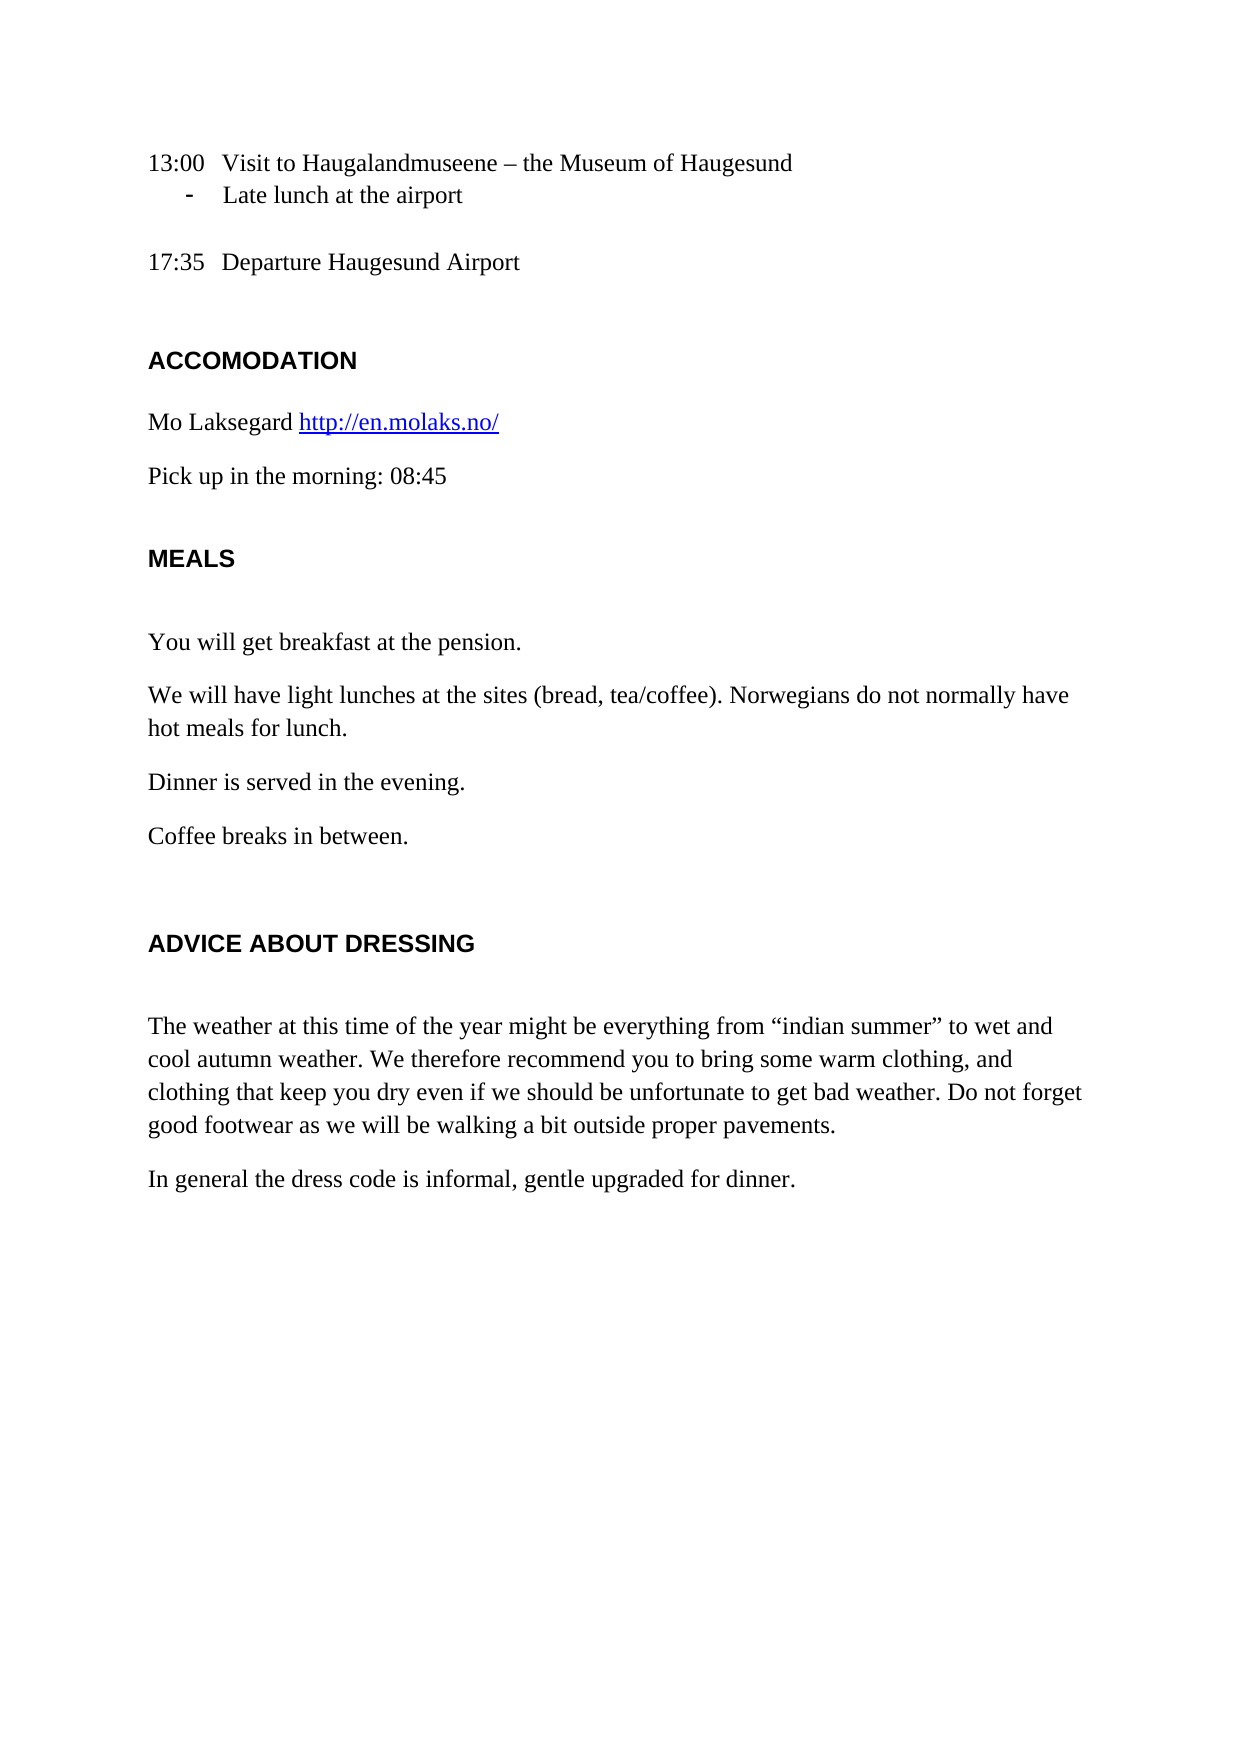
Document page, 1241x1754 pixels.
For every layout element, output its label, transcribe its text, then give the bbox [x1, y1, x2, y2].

text Mo Laksegard http://en.molaks.no/ [148, 407, 1093, 436]
text The weather at this time of the year might be everything from “indian summer” to wet and cool autumn weather. We therefore recommend you to bring some warm clothing, and clothing that keep you dry even if we should be unfortunate to get bad weather. Do not forget good footwear as we will be walking a bit outside proper pavements. [148, 1011, 1093, 1139]
text Pick up in the morning: 08:45 [148, 461, 1093, 490]
subtitle MEALS [148, 544, 1093, 573]
subtitle ADVICE ABOUT DRESSING [148, 929, 1093, 958]
text We will have light lunches at the sites (bread, tea/coffee). Norwegians do not normally have hot meals for lunch. [148, 680, 1093, 742]
list Late lunch at the airport [185, 181, 1093, 209]
text Dinner is served in the evening. [148, 767, 1093, 796]
subtitle ACCOMODATION [148, 346, 1093, 374]
text 13:00 Visit to Haugalandmuseene – the Museum of Haugesund [148, 148, 1093, 176]
text You will get breakfast at the pension. [148, 627, 1093, 655]
text In general the dress code is informal, gentle upgraded for dinner. [148, 1164, 1093, 1193]
text 17:35 Departure Haugesund Airport [148, 247, 1093, 275]
text Coffee breaks in between. [148, 821, 1093, 850]
